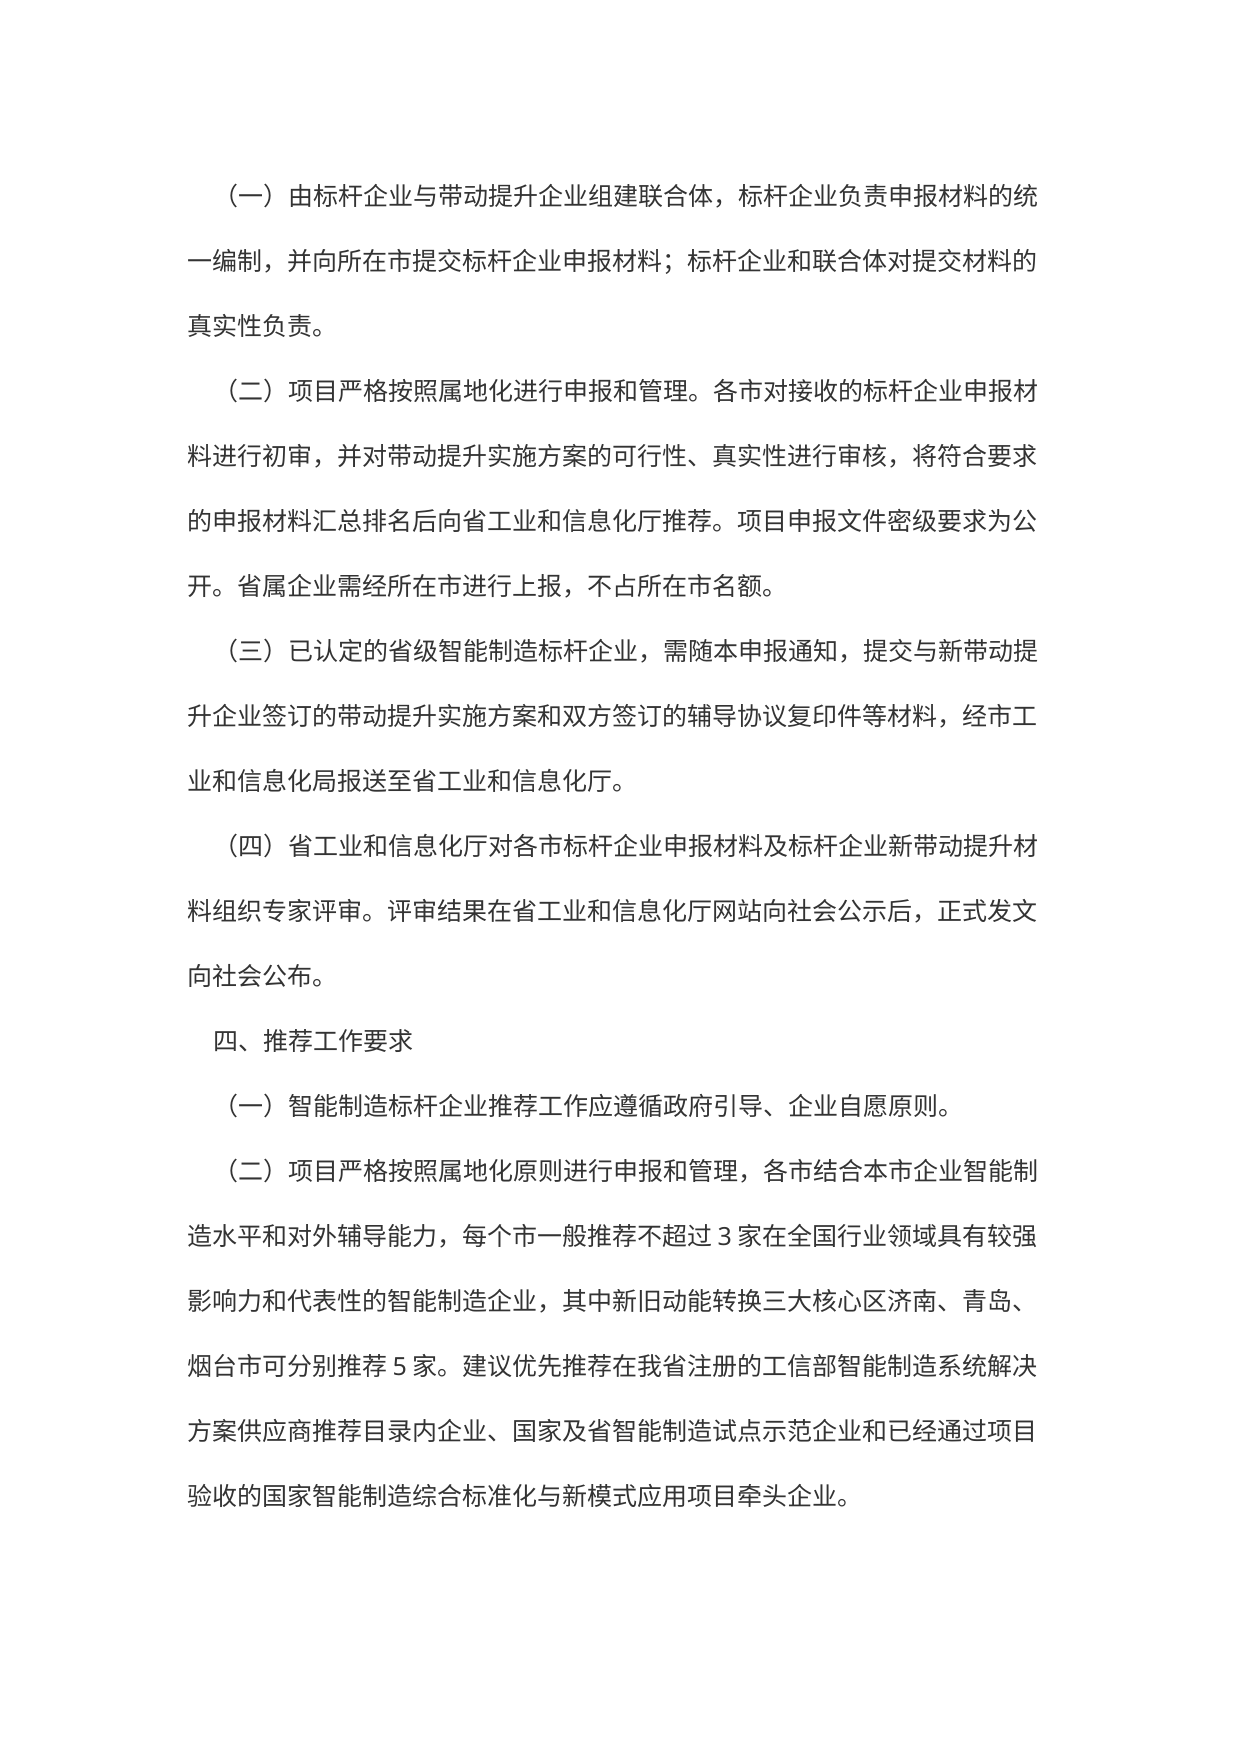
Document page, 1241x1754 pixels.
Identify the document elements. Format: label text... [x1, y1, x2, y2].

text （二）项目严格按照属地化进行申报和管理。各市对接收的标杆企业申报材料进行初审，并对带动提升实施方案的可行性、真实性进行审核，将符合要求的申报材料汇总排名后向省工业和信息化厅推荐。项目申报文件密级要求为公开。省属企业需经所在市进行上报，不占所在市名额。 [187, 357, 1053, 617]
text （一）由标杆企业与带动提升企业组建联合体，标杆企业负责申报材料的统一编制，并向所在市提交标杆企业申报材料；标杆企业和联合体对提交材料的真实性负责。 [187, 162, 1053, 357]
text （一）智能制造标杆企业推荐工作应遵循政府引导、企业自愿原则。 [187, 1072, 1053, 1137]
text （二）项目严格按照属地化原则进行申报和管理，各市结合本市企业智能制造水平和对外辅导能力，每个市一般推荐不超过3家在全国行业领域具有较强影响力和代表性的智能制造企业，其中新旧动能转换三大核心区济南、青岛、烟台市可分别推荐5家。建议优先推荐在我省注册的工信部智能制造系统解决方案供应商推荐目录内企业、国家及省智能制造试点示范企业和已经通过项目验收的国家智能制造综合标准化与新模式应用项目牵头企业。 [187, 1137, 1053, 1527]
text 四、推荐工作要求 [187, 1007, 1053, 1072]
text （三）已认定的省级智能制造标杆企业，需随本申报通知，提交与新带动提升企业签订的带动提升实施方案和双方签订的辅导协议复印件等材料，经市工业和信息化局报送至省工业和信息化厅。 [187, 617, 1053, 812]
text （四）省工业和信息化厅对各市标杆企业申报材料及标杆企业新带动提升材料组织专家评审。评审结果在省工业和信息化厅网站向社会公示后，正式发文向社会公布。 [187, 812, 1053, 1007]
